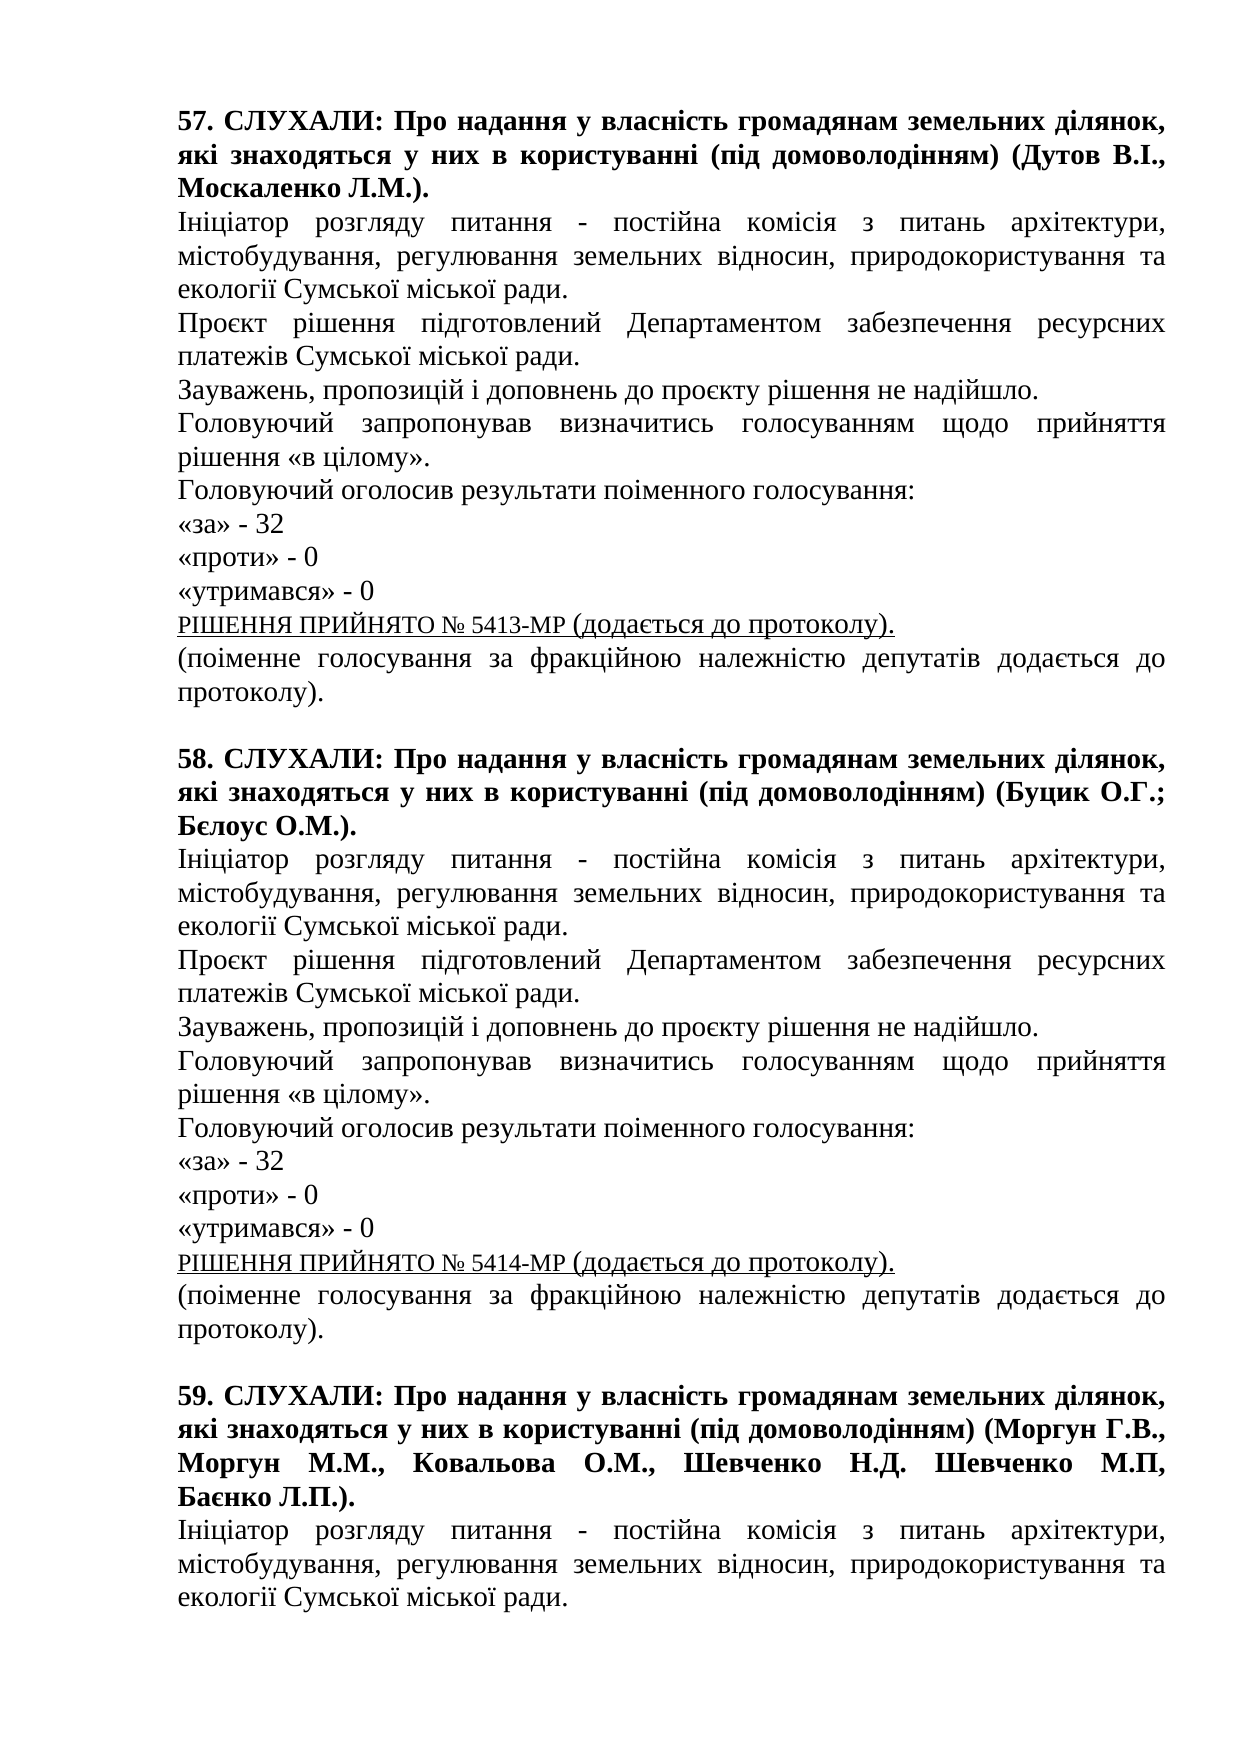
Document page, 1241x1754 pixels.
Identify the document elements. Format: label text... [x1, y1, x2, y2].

text «проти» - 0 [177, 1177, 1167, 1210]
text 57. СЛУХАЛИ: Про надання у власність громадянам земельних ділянок, які знаходяться у них в користуванні (під домоволодінням) (Дутов В.І., Москаленко Л.М.). [177, 103, 1167, 204]
text (поіменне голосування за фракційною належністю депутатів додається до протоколу). [177, 1277, 1167, 1344]
text (поіменне голосування за фракційною належністю депутатів додається до протоколу). [177, 640, 1167, 707]
text Головуючий оголосив результати поіменного голосування: [177, 472, 1167, 506]
text РІШЕННЯ ПРИЙНЯТО № 5414-МР (додається до протоколу). [177, 1244, 1167, 1277]
text 58. СЛУХАЛИ: Про надання у власність громадянам земельних ділянок, які знаходяться у них в користуванні (під домоволодінням) (Буцик О.Г.; Бєлоус О.М.). [177, 741, 1167, 841]
text «проти» - 0 [177, 539, 1167, 573]
text 59. СЛУХАЛИ: Про надання у власність громадянам земельних ділянок, які знаходяться у них в користуванні (під домоволодінням) (Моргун Г.В., Моргун М.М., Ковальова О.М., Шевченко Н.Д. Шевченко М.П, Баєнко Л.П.). [177, 1378, 1167, 1512]
text Зауважень, пропозицій і доповнень до проєкту рішення не надійшло. [177, 1009, 1167, 1043]
text «за» - 32 [177, 1143, 1167, 1177]
text Проєкт рішення підготовлений Департаментом забезпечення ресурсних платежів Сумської міської ради. [177, 942, 1167, 1009]
text Головуючий оголосив результати поіменного голосування: [177, 1110, 1167, 1143]
text Ініціатор розгляду питання - постійна комісія з питань архітектури, містобудування, регулювання земельних відносин, природокористування та екології Сумської міської ради. [177, 204, 1167, 305]
text Проєкт рішення підготовлений Департаментом забезпечення ресурсних платежів Сумської міської ради. [177, 305, 1167, 372]
text «утримався» - 0 [177, 1210, 1167, 1244]
text Головуючий запропонував визначитись голосуванням щодо прийняття рішення «в цілому». [177, 405, 1167, 472]
text «утримався» - 0 [177, 573, 1167, 607]
text РІШЕННЯ ПРИЙНЯТО № 5413-МР (додається до протоколу). [177, 607, 1167, 640]
text Ініціатор розгляду питання - постійна комісія з питань архітектури, містобудування, регулювання земельних відносин, природокористування та екології Сумської міської ради. [177, 1512, 1167, 1613]
text Зауважень, пропозицій і доповнень до проєкту рішення не надійшло. [177, 372, 1167, 405]
text Головуючий запропонував визначитись голосуванням щодо прийняття рішення «в цілому». [177, 1043, 1167, 1110]
text Ініціатор розгляду питання - постійна комісія з питань архітектури, містобудування, регулювання земельних відносин, природокористування та екології Сумської міської ради. [177, 841, 1167, 942]
text «за» - 32 [177, 506, 1167, 539]
